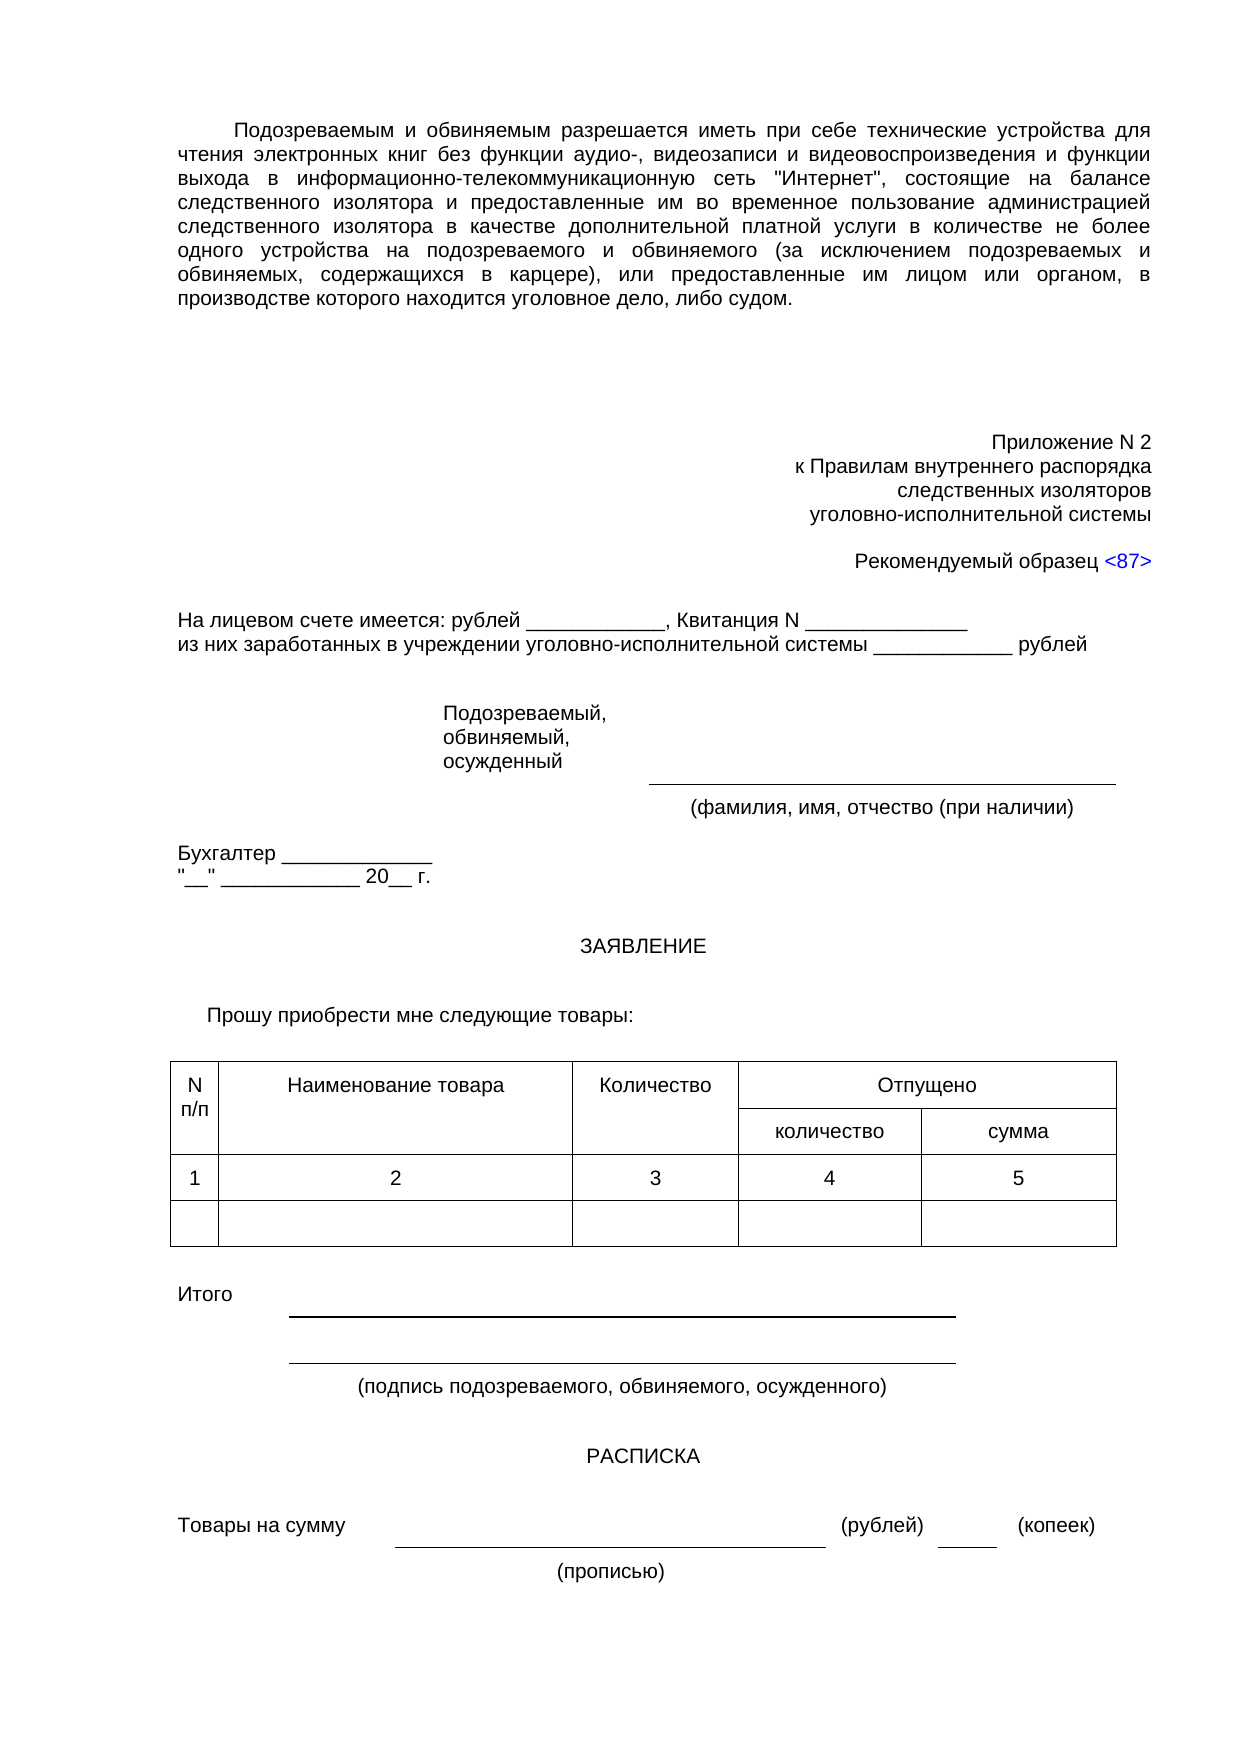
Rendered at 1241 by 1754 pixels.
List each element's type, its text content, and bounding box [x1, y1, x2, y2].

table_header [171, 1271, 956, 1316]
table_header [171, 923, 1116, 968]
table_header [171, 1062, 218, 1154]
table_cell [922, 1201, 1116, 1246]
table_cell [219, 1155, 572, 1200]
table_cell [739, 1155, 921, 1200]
text к Правилам внутреннего распорядка [177, 453, 1152, 477]
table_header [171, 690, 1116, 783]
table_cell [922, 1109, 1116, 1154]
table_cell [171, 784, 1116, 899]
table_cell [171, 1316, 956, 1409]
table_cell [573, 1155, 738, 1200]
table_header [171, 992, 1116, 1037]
text Рекомендуемый образец <87> [177, 549, 1152, 573]
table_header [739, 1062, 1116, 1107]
text следственных изоляторов [177, 477, 1152, 501]
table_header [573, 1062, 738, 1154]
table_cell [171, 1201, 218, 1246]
text уголовно-исполнительной системы [177, 501, 1152, 525]
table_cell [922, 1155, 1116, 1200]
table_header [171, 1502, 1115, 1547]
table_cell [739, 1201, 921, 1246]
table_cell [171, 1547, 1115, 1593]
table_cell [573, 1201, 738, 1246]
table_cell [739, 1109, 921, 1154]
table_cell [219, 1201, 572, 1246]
text Подозреваемым и обвиняемым разрешается иметь при себе технические устройства для чтения электронных книг без функции аудио-, видеозаписи и видеовоспроизведения и функции выхода в информационно-телекоммуникационную сеть "Интернет", состоящие на балансе следственного изолятора и предоставленные им во временное пользование администрацией следственного изолятора в качестве дополнительной платной услуги в количестве не более одного устройства на подозреваемого и обвиняемого (за исключением подозреваемых и обвиняемых, содержащихся в карцере), или предоставленные им лицом или органом, в производстве которого находится уголовное дело, либо судом. [177, 118, 1152, 310]
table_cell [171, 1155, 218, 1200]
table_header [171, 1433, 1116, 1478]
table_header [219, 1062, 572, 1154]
text Приложение N 2 [177, 429, 1152, 453]
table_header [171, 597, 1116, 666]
